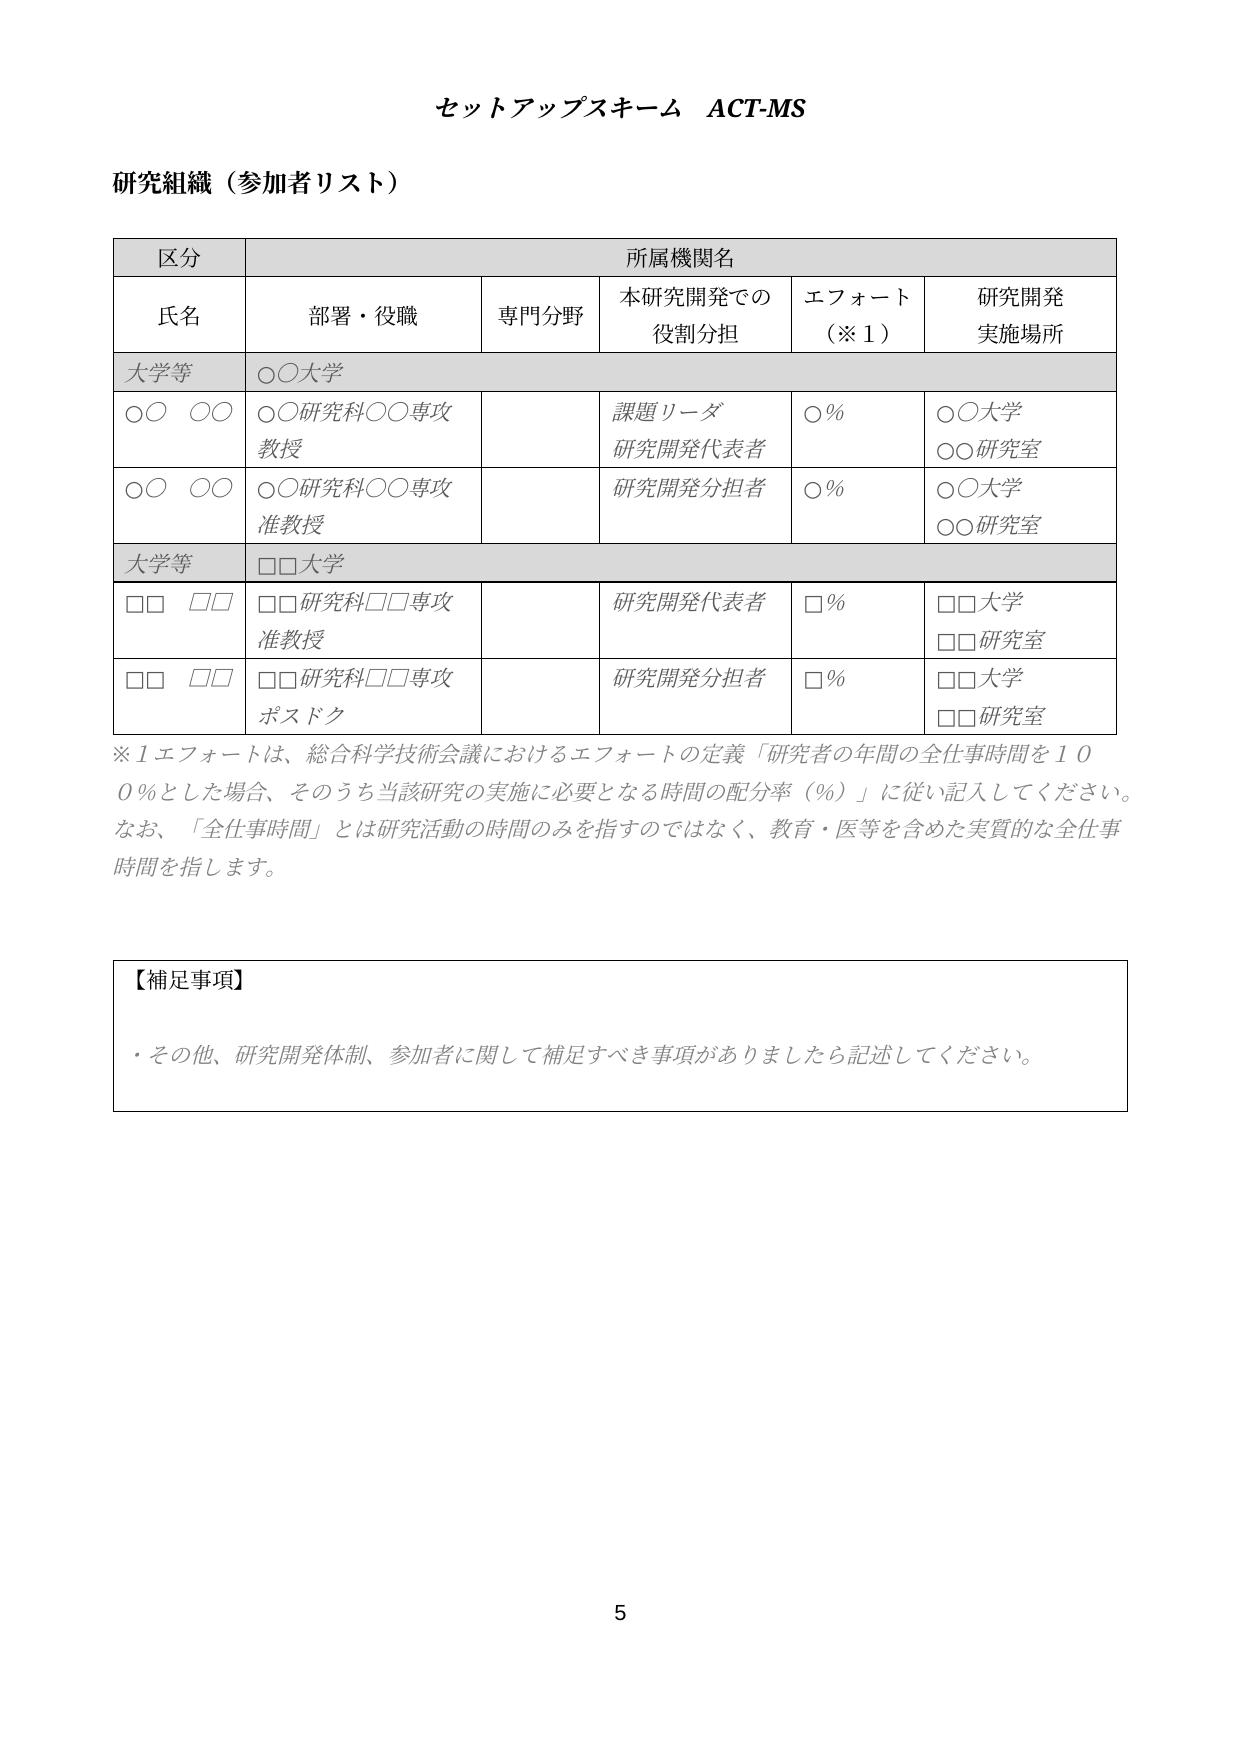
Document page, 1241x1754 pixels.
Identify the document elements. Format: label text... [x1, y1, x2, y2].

table_cell 大学等 [114, 544, 245, 581]
table_cell ○〇研究科○〇専攻 准教授 [246, 468, 481, 543]
table_cell ○〇 ○〇 [114, 392, 245, 467]
table_cell □□大学 □□研究室 [925, 583, 1116, 657]
text 研究組織（参加者リスト） [112, 163, 1128, 200]
table_cell エフォート （※１） [792, 277, 924, 352]
table_cell □％ [792, 659, 924, 733]
table_cell □□ □□ [114, 659, 245, 733]
table_cell 課題リーダ 研究開発代表者 [600, 392, 791, 467]
table_cell 大学等 [114, 353, 245, 391]
table_cell 研究開発代表者 [600, 583, 791, 657]
table_cell ○％ [792, 468, 924, 543]
table_cell 専門分野 [482, 277, 599, 352]
table_cell 部署・役職 [246, 277, 481, 352]
table_cell □□研究科□□専攻 ポスドク [246, 659, 481, 733]
table_cell [482, 392, 599, 467]
table_cell □□大学 □□研究室 [925, 659, 1116, 733]
table_cell □□ □□ [114, 583, 245, 657]
table_cell [482, 468, 599, 543]
table_cell □□研究科□□専攻 准教授 [246, 583, 481, 657]
table_cell ○〇 ○〇 [114, 468, 245, 543]
table_cell [482, 583, 599, 657]
table_cell 本研究開発での役割分担 [600, 277, 791, 352]
table_cell □□大学 [246, 544, 1116, 581]
table_cell 研究開発分担者 [600, 659, 791, 733]
table_cell ○〇大学 ○○研究室 [925, 468, 1116, 543]
table_header 区分 [114, 239, 245, 276]
table_cell 氏名 [114, 277, 245, 352]
table_cell 研究開発分担者 [600, 468, 791, 543]
text ※１エフォートは、総合科学技術会議におけるエフォートの定義「研究者の年間の全仕事時間を１００％とした場合、そのうち当該研究の実施に必要となる時間の配分率（％）」に従い記入してください。なお、「全仕事時間」とは研究活動の時間のみを指すのではなく、教育・医等を含めた実質的な全仕事時間を指します。 [112, 734, 1128, 884]
table_cell □％ [792, 583, 924, 657]
table_cell 研究開発 実施場所 [925, 277, 1116, 352]
table_header 所属機関名 [246, 239, 1116, 276]
table_cell [482, 659, 599, 733]
table_header 【補足事項】 ・その他、研究開発体制、参加者に関して補足すべき事項がありましたら記述してください。 [114, 961, 1127, 1111]
table_cell ○〇研究科○〇専攻 教授 [246, 392, 481, 467]
table_cell ○〇大学 [246, 353, 1116, 391]
table_cell ○％ [792, 392, 924, 467]
table_cell ○〇大学 ○○研究室 [925, 392, 1116, 467]
